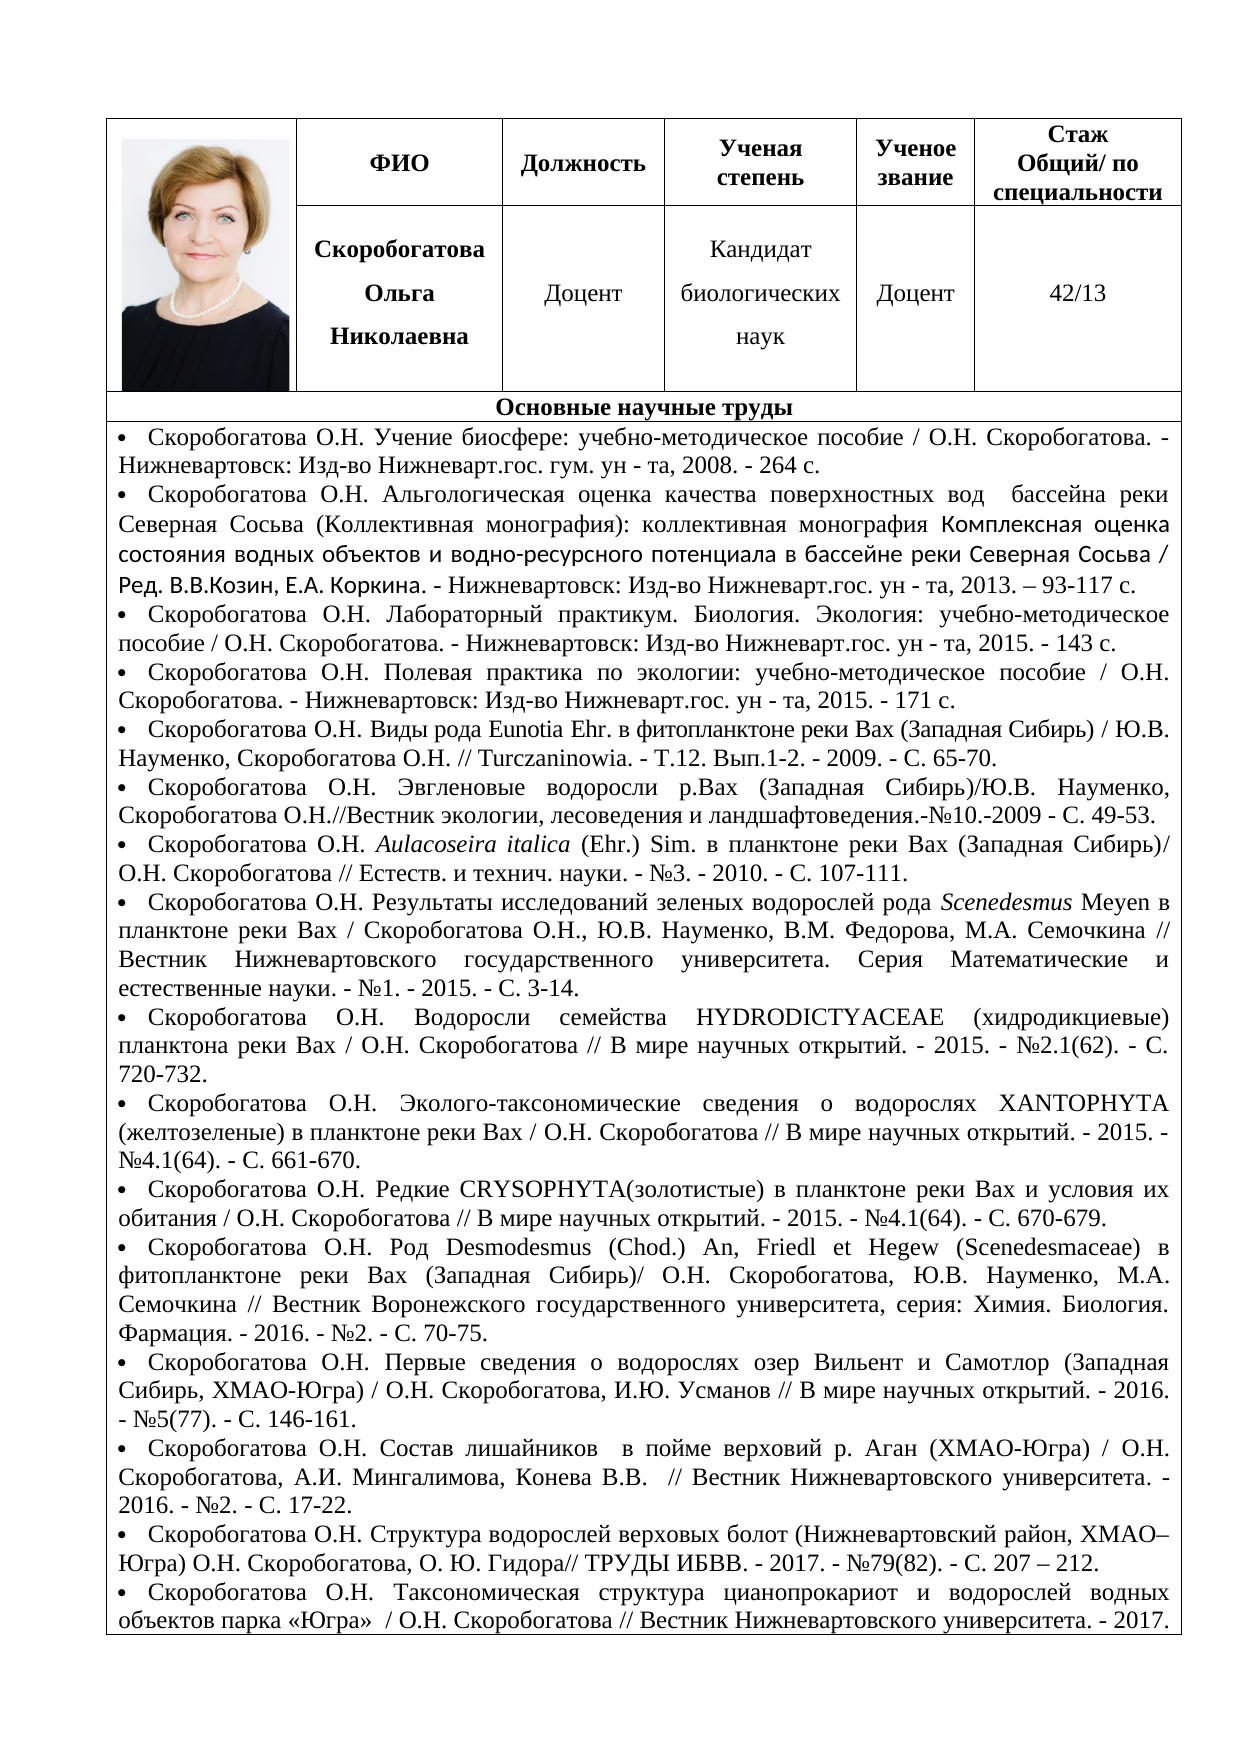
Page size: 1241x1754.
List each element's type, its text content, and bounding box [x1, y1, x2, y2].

table_cell Основные научные труды [107, 392, 1181, 421]
table_header Ученая степень [665, 119, 856, 205]
table_cell Скоробогатова Ольга Николаевна [297, 206, 502, 391]
table_header [107, 119, 296, 391]
table_header Ученое звание [857, 119, 974, 205]
table_header Стаж Общий/ по специальности [975, 119, 1181, 205]
table_header ФИО [297, 119, 502, 205]
picture [121, 139, 290, 391]
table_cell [107, 422, 1181, 1634]
table_cell Доцент [857, 206, 974, 391]
table_header Должность [503, 119, 664, 205]
table_cell Кандидат биологических наук [665, 206, 856, 391]
table_cell 42/13 [975, 206, 1181, 391]
table_cell Доцент [503, 206, 664, 391]
